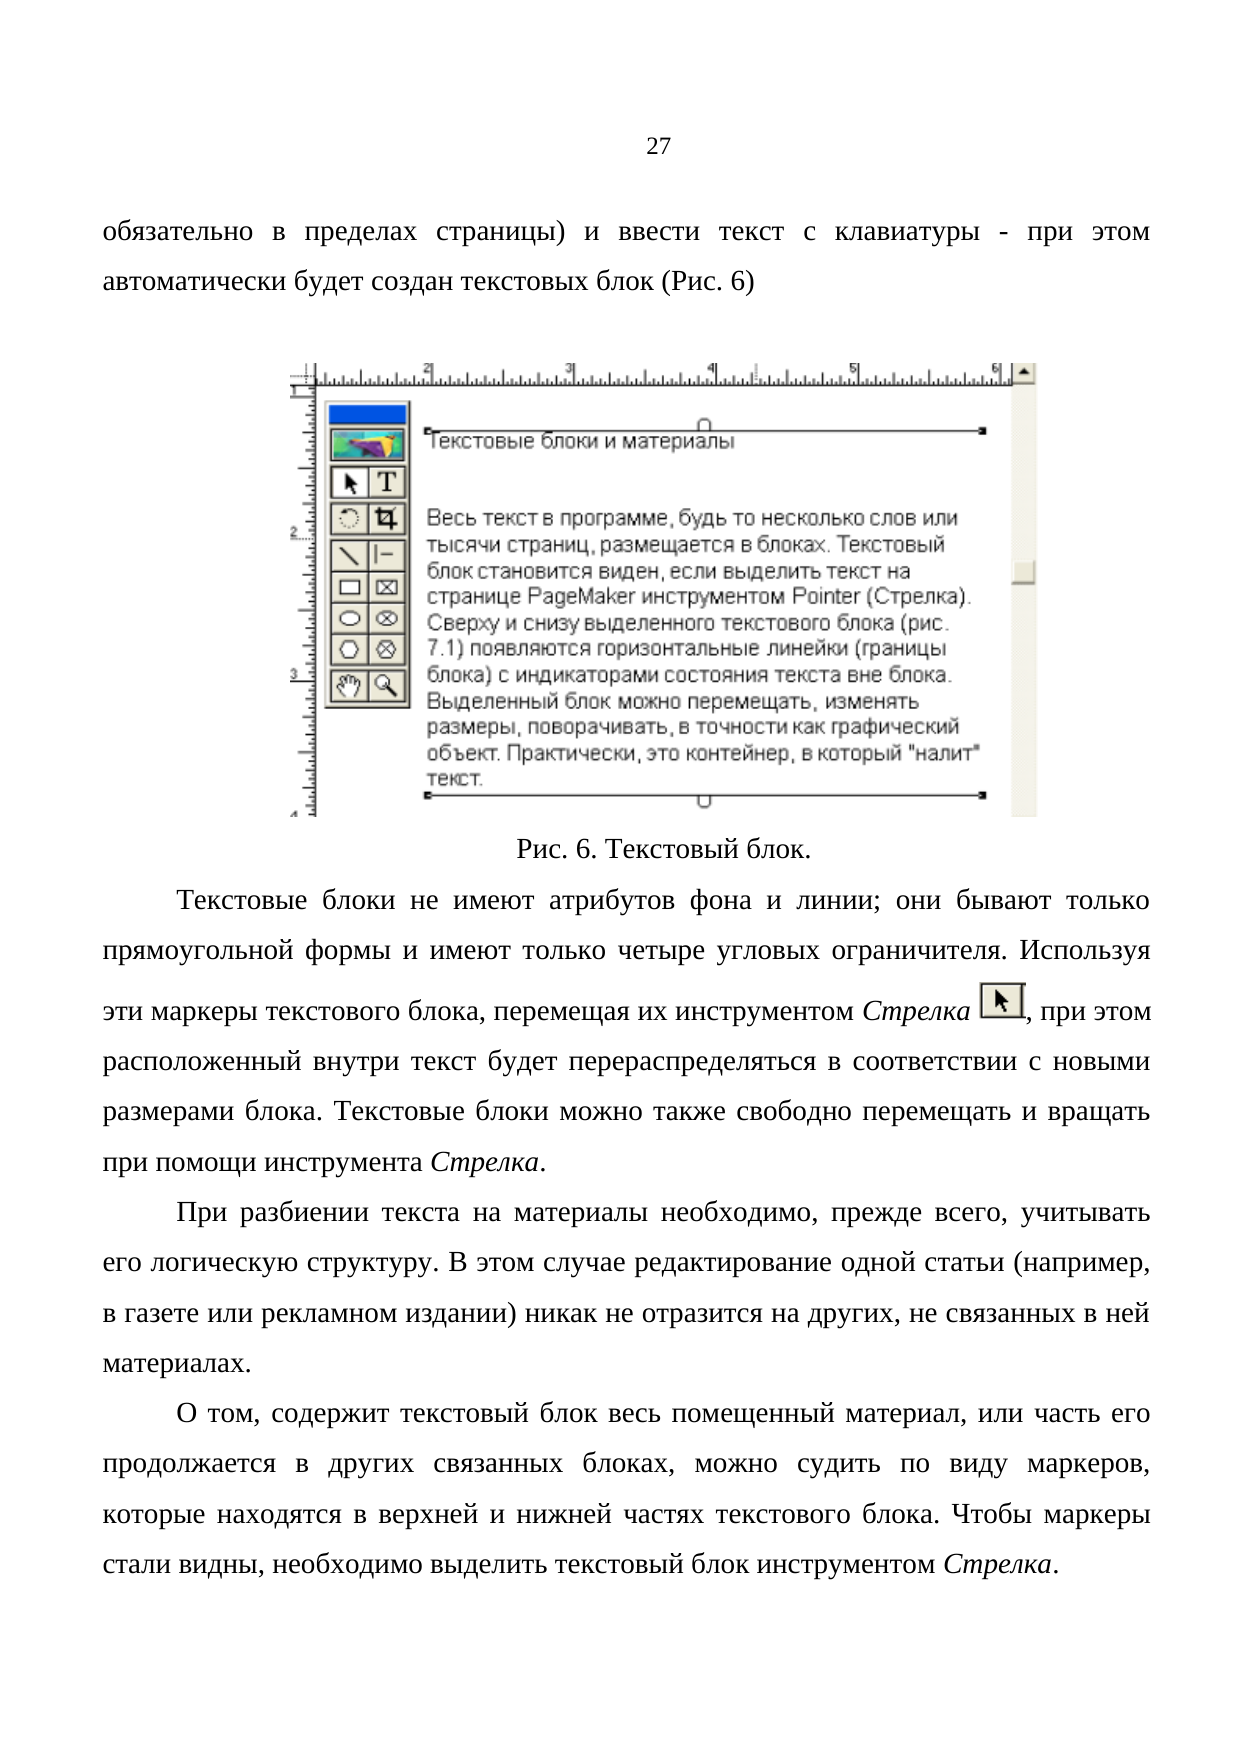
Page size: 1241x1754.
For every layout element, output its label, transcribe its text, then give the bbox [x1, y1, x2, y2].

text Рис. 6. Текстовый блок. [102, 832, 1152, 865]
picture [978, 982, 1026, 1020]
text обязательно в пределах страницы) и ввести текст с клавиатуры - при этом автоматически будет создан текстовых блок (Рис. 6) [102, 213, 1152, 297]
text Текстовые блоки не имеют атрибутов фона и линии; они бывают только прямоугольной формы и имеют только четыре угловых ограничителя. Используя эти маркеры текстового блока, перемещая их инструментом Стрелка , при этом расположенный внутри текст будет перераспределяться в соответствии с новыми размерами блока. Текстовые блоки можно также свободно перемещать и вращать при помощи инструмента Стрелка. [102, 882, 1152, 1177]
picture [290, 363, 1038, 817]
text О том, содержит текстовый блок весь помещенный материал, или часть его продолжается в других связанных блоках, можно судить по виду маркеров, которые находятся в верхней и нижней частях текстового блока. Чтобы маркеры стали видны, необходимо выделить текстовый блок инструментом Стрелка. [102, 1395, 1152, 1580]
text При разбиении текста на материалы необходимо, прежде всего, учитывать его логическую структуру. В этом случае редактирование одной статьи (например, в газете или рекламном издании) никак не отразится на других, не связанных в ней материалах. [102, 1194, 1152, 1378]
